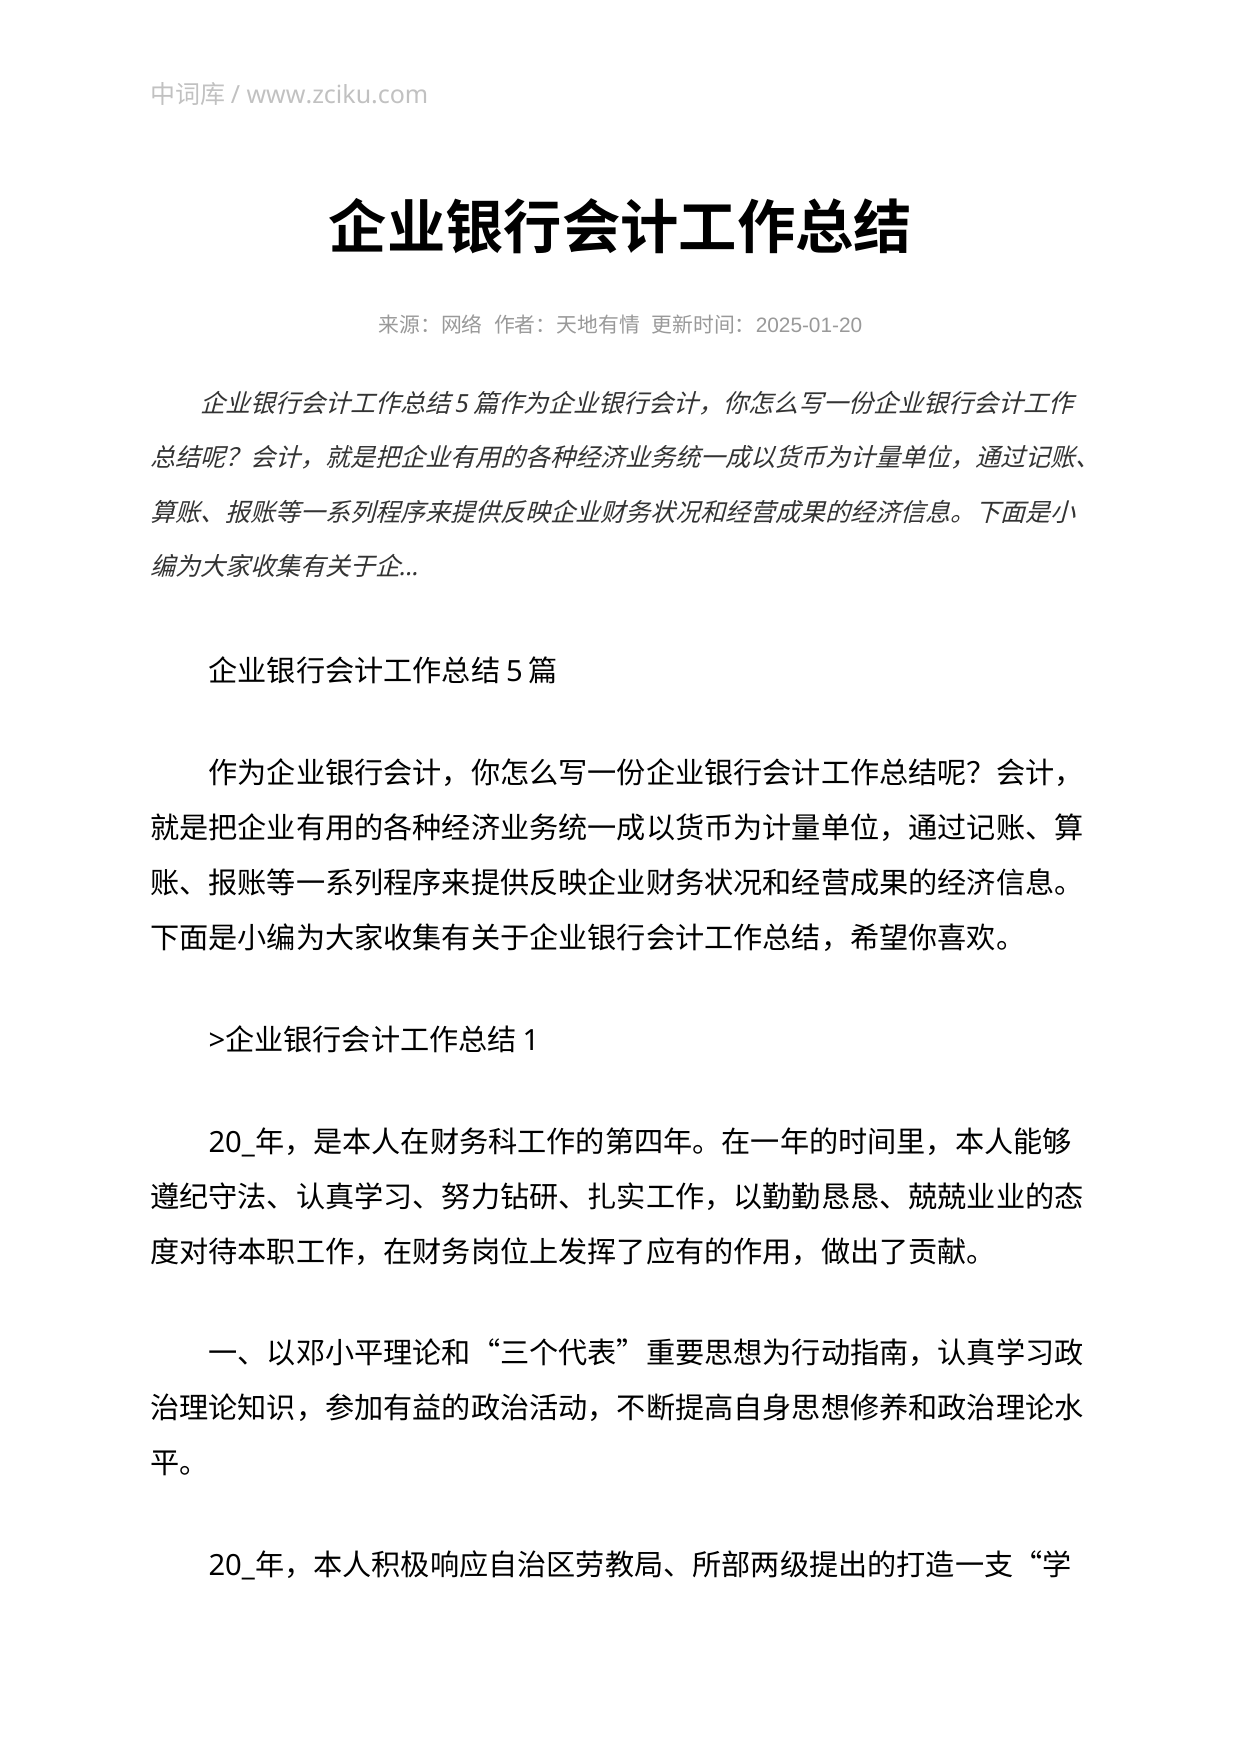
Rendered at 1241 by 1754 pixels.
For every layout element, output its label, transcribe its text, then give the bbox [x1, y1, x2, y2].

text 一、以邓小平理论和“三个代表”重要思想为行动指南，认真学习政治理论知识，参加有益的政治活动，不断提高自身思想修养和政治理论水平。 [150, 1330, 1090, 1482]
text 企业银行会计工作总结5篇 [150, 648, 1090, 690]
subtitle 企业银行会计工作总结 [150, 181, 1090, 266]
text 企业银行会计工作总结5篇作为企业银行会计，你怎么写一份企业银行会计工作总结呢？会计，就是把企业有用的各种经济业务统一成以货币为计量单位，通过记账、算账、报账等一系列程序来提供反映企业财务状况和经营成果的经济信息。下面是小编为大家收集有关于企... [150, 383, 1090, 583]
text 来源：网络 作者：天地有情 更新时间：2025-01-20 [150, 313, 1090, 337]
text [150, 1541, 1090, 1584]
text 作为企业银行会计，你怎么写一份企业银行会计工作总结呢？会计，就是把企业有用的各种经济业务统一成以货币为计量单位，通过记账、算账、报账等一系列程序来提供反映企业财务状况和经营成果的经济信息。下面是小编为大家收集有关于企业银行会计工作总结，希望你喜欢。 [150, 750, 1090, 957]
text 20_年，是本人在财务科工作的第四年。在一年的时间里，本人能够遵纪守法、认真学习、努力钻研、扎实工作，以勤勤恳恳、兢兢业业的态度对待本职工作，在财务岗位上发挥了应有的作用，做出了贡献。 [150, 1118, 1090, 1270]
text >企业银行会计工作总结1 [150, 1016, 1090, 1059]
